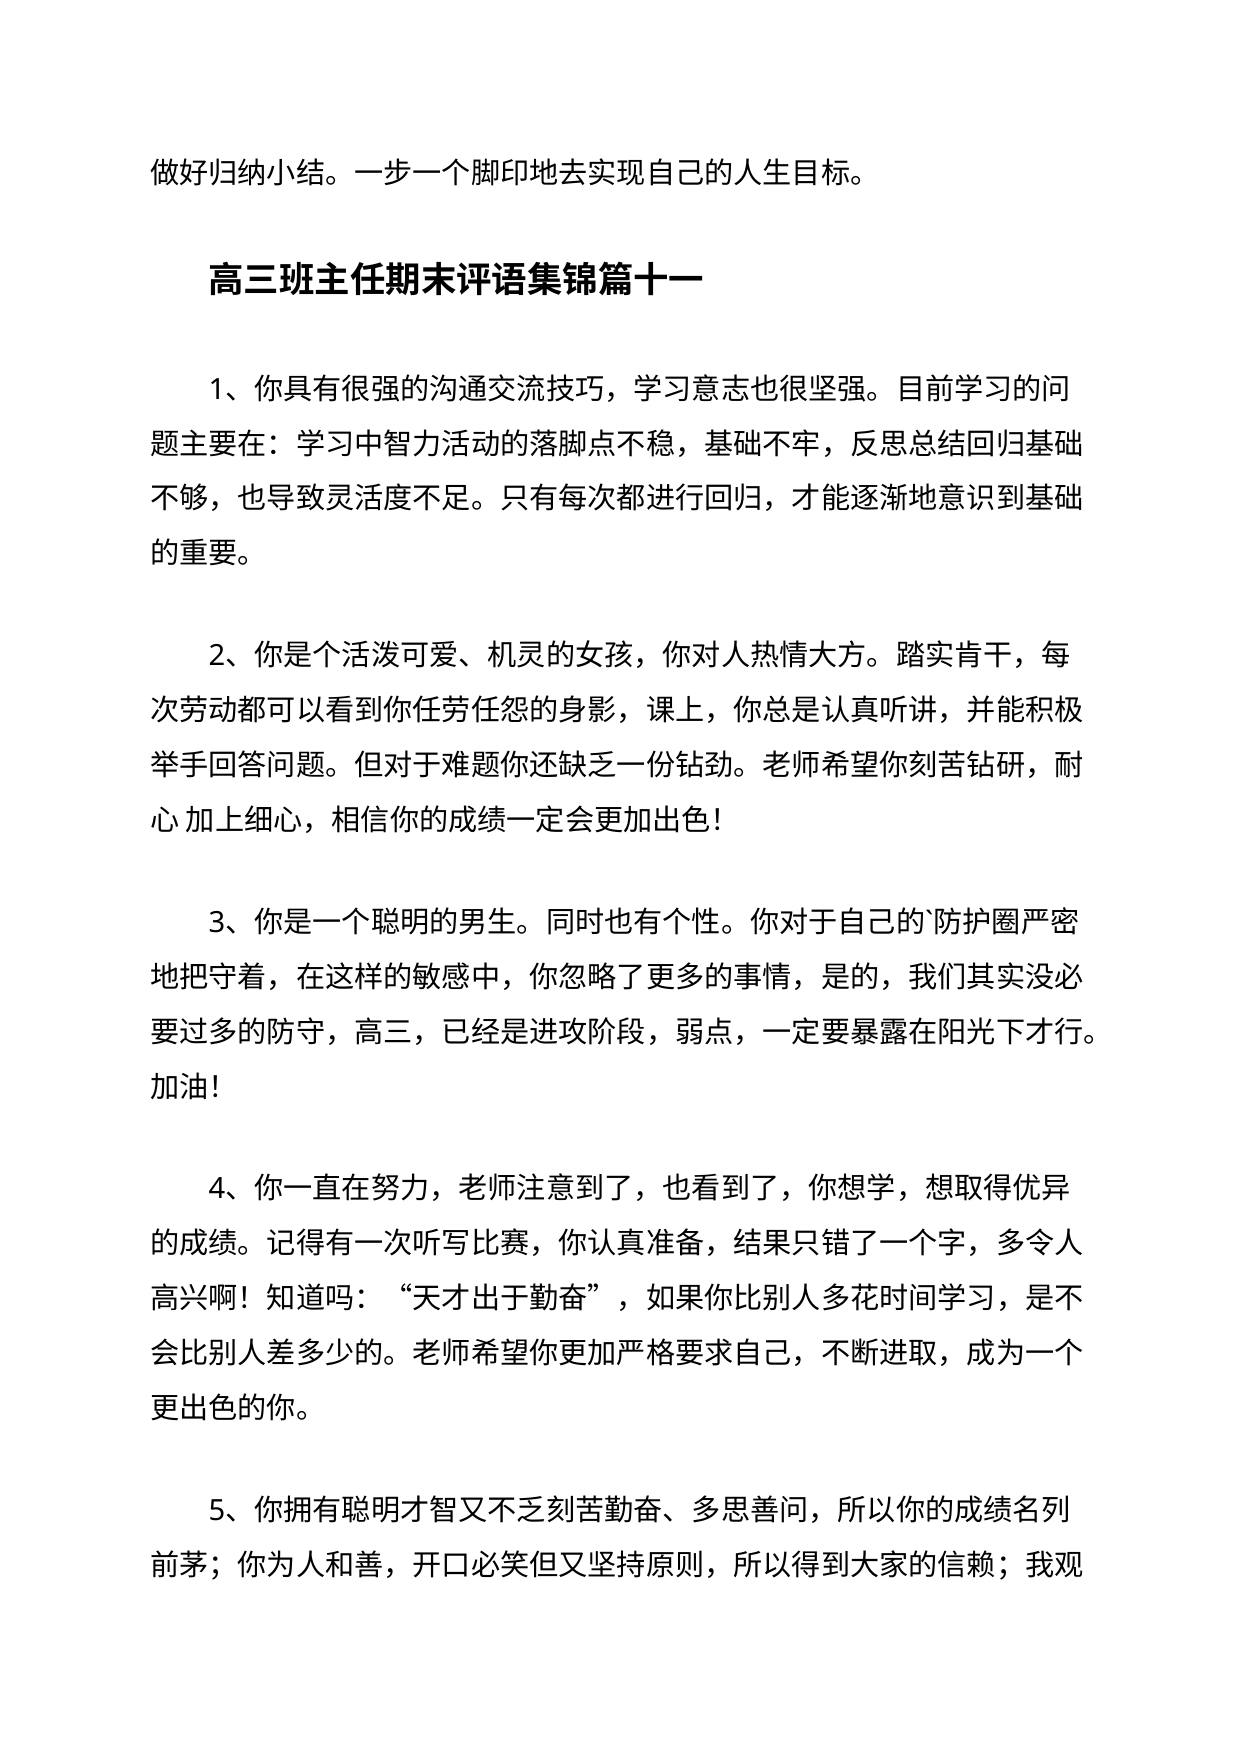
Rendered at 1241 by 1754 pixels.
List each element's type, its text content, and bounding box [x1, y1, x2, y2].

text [150, 150, 1090, 192]
text 3、你是一个聪明的男生。同时也有个性。你对于自己的`防护圈严密地把守着，在这样的敏感中，你忽略了更多的事情，是的，我们其实没必要过多的防守，高三，已经是进攻阶段，弱点，一定要暴露在阳光下才行。加油！ [150, 898, 1090, 1105]
text 4、你一直在努力，老师注意到了，也看到了，你想学，想取得优异的成绩。记得有一次听写比赛，你认真准备，结果只错了一个字，多令人高兴啊！知道吗：“天才出于勤奋”，如果你比别人多花时间学习，是不会比别人差多少的。老师希望你更加严格要求自己，不断进取，成为一个更出色的你。 [150, 1165, 1090, 1427]
text 高三班主任期末评语集锦篇十一 [150, 252, 1090, 303]
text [150, 1486, 1090, 1584]
text 2、你是个活泼可爱、机灵的女孩，你对人热情大方。踏实肯干，每次劳动都可以看到你任劳任怨的身影，课上，你总是认真听讲，并能积极举手回答问题。但对于难题你还缺乏一份钻劲。老师希望你刻苦钻研，耐心 加上细心，相信你的成绩一定会更加出色！ [150, 632, 1090, 839]
text 1、你具有很强的沟通交流技巧，学习意志也很坚强。目前学习的问题主要在：学习中智力活动的落脚点不稳，基础不牢，反思总结回归基础不够，也导致灵活度不足。只有每次都进行回归，才能逐渐地意识到基础的重要。 [150, 365, 1090, 572]
